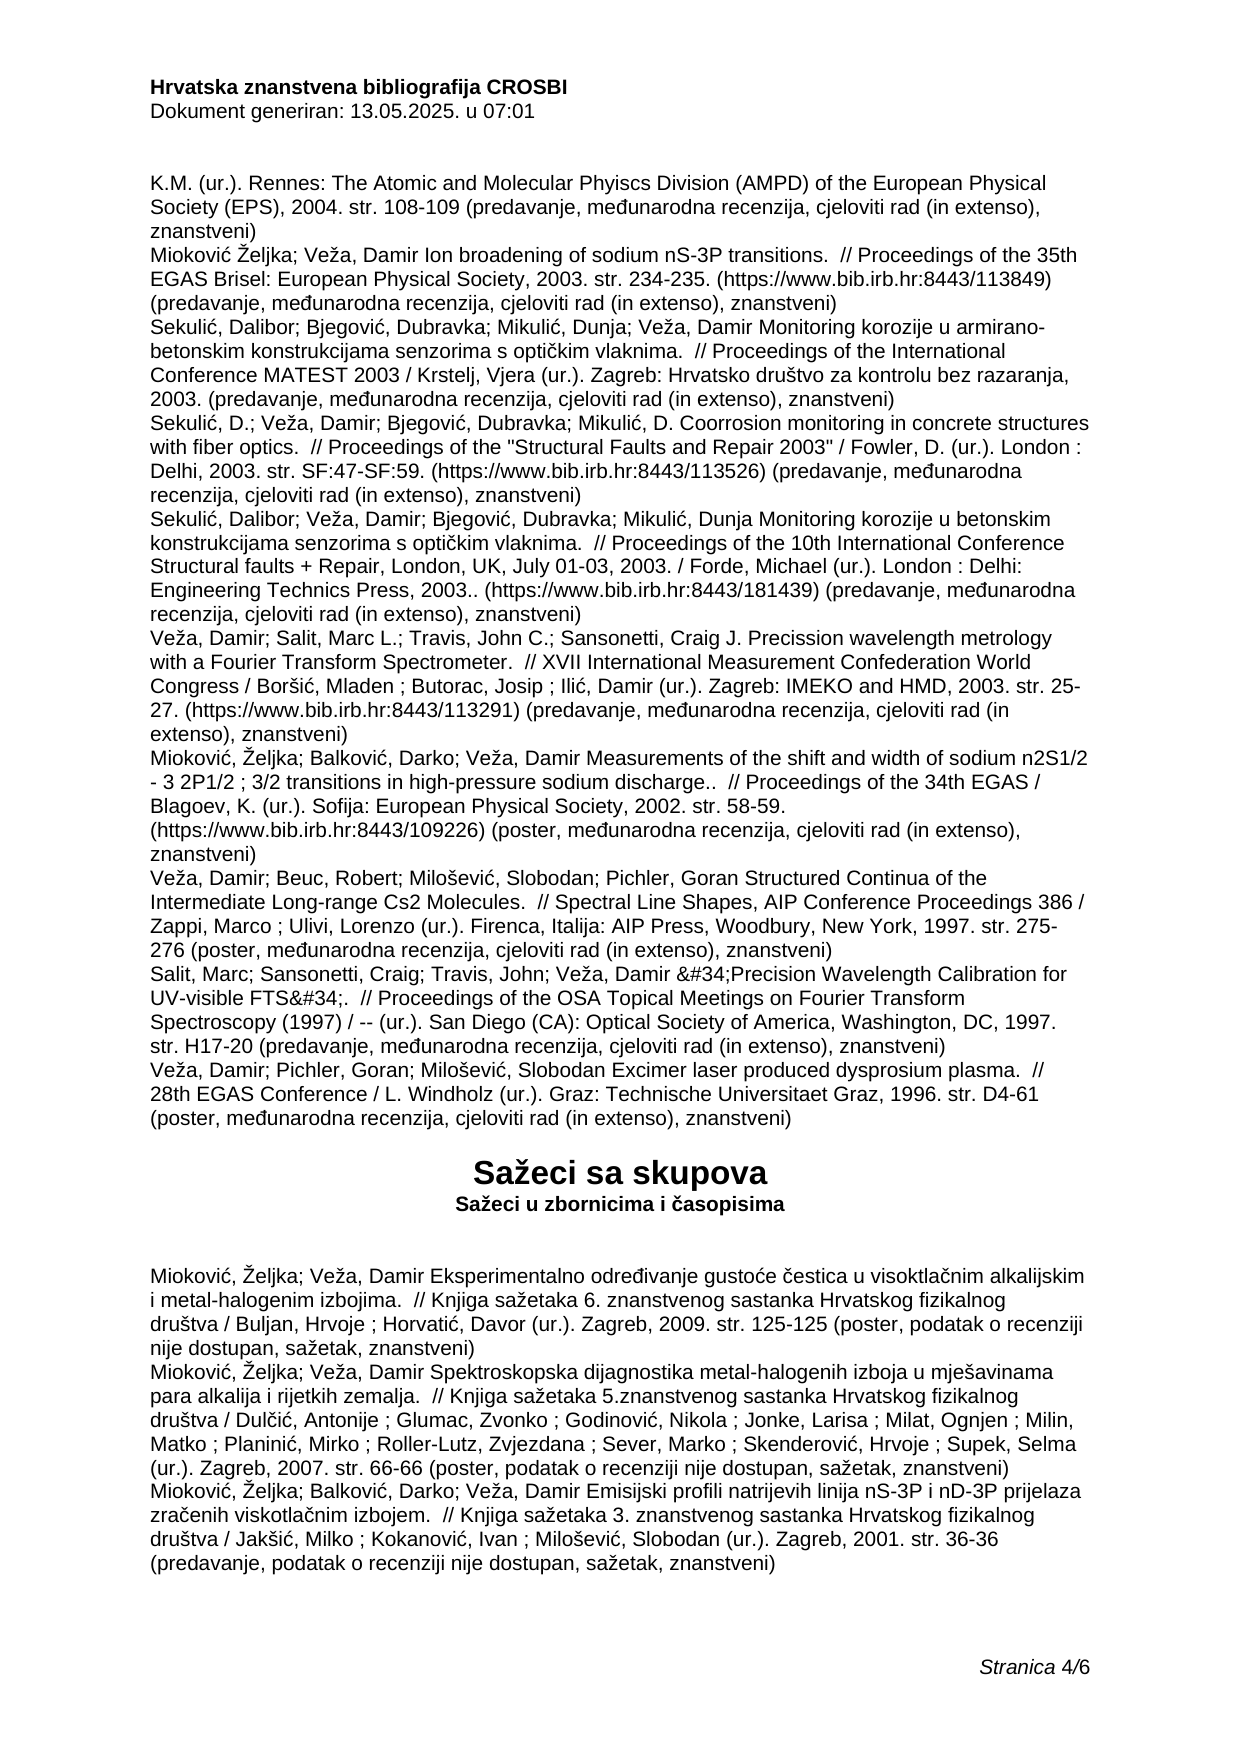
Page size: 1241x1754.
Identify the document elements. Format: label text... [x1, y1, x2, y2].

text Mioković Željka; Veža, Damir [150, 243, 1090, 315]
text Sekulić, Dalibor; Bjegović, Dubravka; Mikulić, Dunja; Veža, Damir [150, 315, 1090, 411]
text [150, 171, 1090, 243]
text Veža, Damir; Salit, Marc L.; Travis, John C.; Sansonetti, Craig J. [150, 626, 1090, 746]
subtitle Sažeci sa skupova [150, 1153, 1090, 1192]
text Mioković, Željka; Balković, Darko; Veža, Damir [150, 1479, 1090, 1575]
text Mioković, Željka; Balković, Darko; Veža, Damir [150, 746, 1090, 866]
text Salit, Marc; Sansonetti, Craig; Travis, John; Veža, Damir [150, 962, 1090, 1057]
text Veža, Damir; Pichler, Goran; Milošević, Slobodan [150, 1057, 1090, 1129]
text Veža, Damir; Beuc, Robert; Milošević, Slobodan; Pichler, Goran [150, 866, 1090, 962]
subtitle Sažeci u zbornicima i časopisima [150, 1192, 1090, 1216]
text Sekulić, Dalibor; Veža, Damir; Bjegović, Dubravka; Mikulić, Dunja [150, 506, 1090, 626]
text Mioković, Željka; Veža, Damir [150, 1359, 1090, 1479]
text Mioković, Željka; Veža, Damir [150, 1264, 1090, 1359]
text Sekulić, D.; Veža, Damir; Bjegović, Dubravka; Mikulić, D. [150, 411, 1090, 506]
